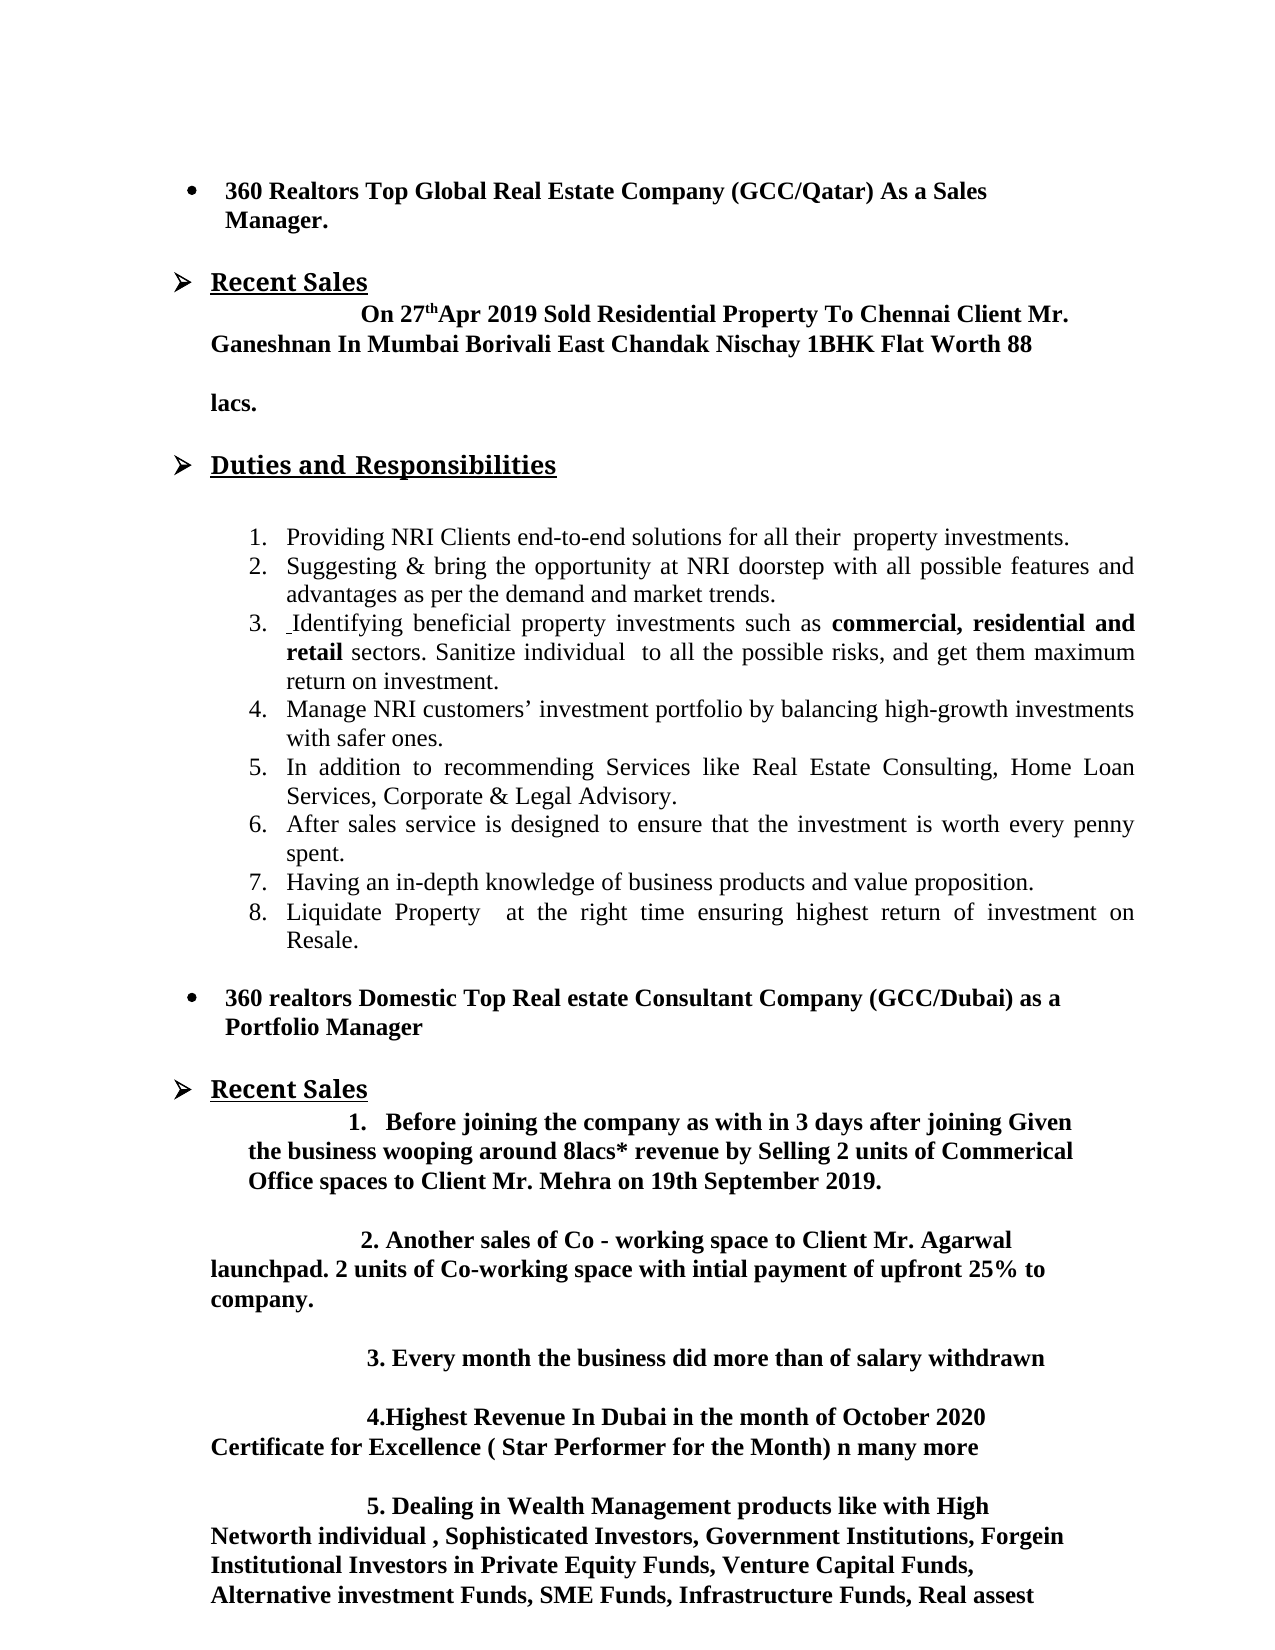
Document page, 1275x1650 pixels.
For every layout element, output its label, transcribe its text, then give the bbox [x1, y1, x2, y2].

list lacs. [210, 388, 1083, 417]
subtitle In addition to recommending Services like Real Estate Consulting, Home Loan Services, Corporate & Legal Advisory. [248, 752, 1135, 809]
list Having an in-depth knowledge of business products and value proposition. [248, 867, 1083, 896]
subtitle Providing NRI Clients end-to-end solutions for all their property investments. [248, 522, 1135, 551]
list Recent Sales [173, 1072, 1083, 1106]
list 4.Highest Revenue In Dubai in the month of October 2020 Certificate for Excellence ( Star Performer for the Month) n many more [210, 1402, 1083, 1461]
list 2. Another sales of Co - working space to Client Mr. Agarwal launchpad. 2 units of Co-working space with intial payment of upfront 25% to company. [210, 1225, 1083, 1313]
subtitle Liquidate Property at the right time ensuring highest return of investment on Resale. [248, 897, 1135, 954]
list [210, 1491, 1083, 1609]
subtitle Manage NRI customers’ investment portfolio by balancing high-growth investments with safer ones. [248, 694, 1135, 752]
list 360 realtors Domestic Top Real estate Consultant Company (GCC/Dubai) as a Portfolio Manager [187, 983, 1083, 1041]
list 1. Before joining the company as with in 3 days after joining Given the business wooping around 8lacs* revenue by Selling 2 units of Commerical Office spaces to Client Mr. Mehra on 19th September 2019. [248, 1107, 1083, 1194]
subtitle Identifying beneficial property investments such as commercial, residential and retail sectors. Sanitize individual to all the possible risks, and get them maximum return on investment. [248, 608, 1135, 694]
list 360 Realtors Top Global Real Estate Company (GCC/Qatar) As a Sales Manager. [187, 176, 1083, 234]
list 3. Every month the business did more than of salary withdrawn [210, 1343, 1083, 1372]
subtitle After sales service is designed to ensure that the investment is worth every penny spent. [248, 809, 1135, 867]
list Recent Sales [173, 264, 1083, 298]
subtitle Suggesting & bring the opportunity at NRI doorstep with all possible features and advantages as per the demand and market trends. [248, 551, 1135, 608]
list Duties and Responsibilities [173, 447, 1083, 481]
list On 27thApr 2019 Sold Residential Property To Chennai Client Mr. Ganeshnan In Mumbai Borivali East Chandak Nischay 1BHK Flat Worth 88 [210, 299, 1083, 358]
